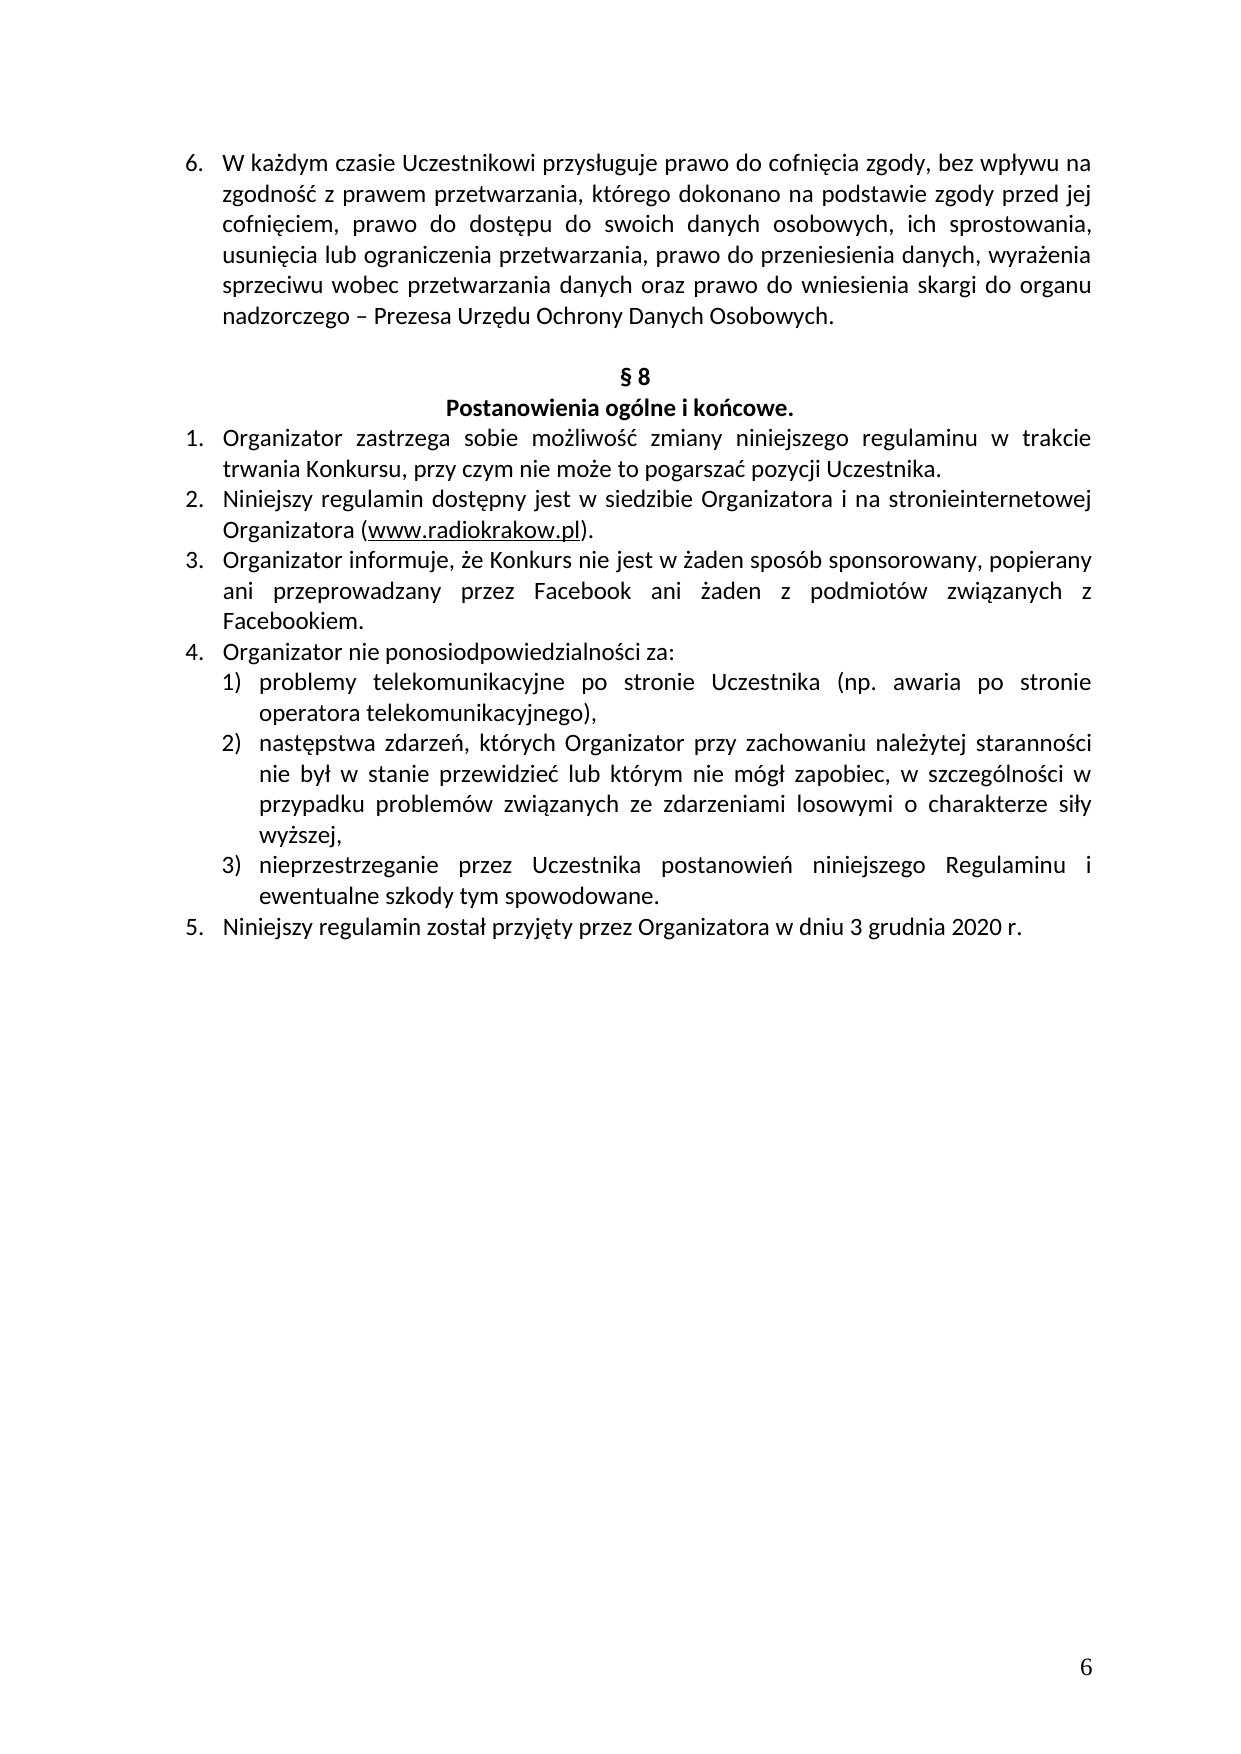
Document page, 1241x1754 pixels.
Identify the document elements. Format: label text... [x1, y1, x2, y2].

list Niniejszy regulamin został przyjęty przez Organizatora w dniu 3 grudnia 2020 r. [185, 911, 1093, 941]
list następstwa zdarzeń, których Organizator przy zachowaniu należytej staranności nie był w stanie przewidzieć lub którym nie mógł zapobiec, w szczególności w przypadku problemów związanych ze zdarzeniami losowymi o charakterze siły wyższej, [221, 727, 1093, 849]
list W każdym czasie Uczestnikowi przysługuje prawo do cofnięcia zgody, bez wpływu na zgodność z prawem przetwarzania, którego dokonano na podstawie zgody przed jej cofnięciem, prawo do dostępu do swoich danych osobowych, ich sprostowania, usunięcia lub ograniczenia przetwarzania, prawo do przeniesienia danych, wyrażenia sprzeciwu wobec przetwarzania danych oraz prawo do wniesienia skargi do organu nadzorczego – Prezesa Urzędu Ochrony Danych Osobowych. [185, 148, 1093, 331]
list Organizator zastrzega sobie możliwość zmiany niniejszego regulaminu w trakcie trwania Konkursu, przy czym nie może to pogarszać pozycji Uczestnika. [185, 422, 1093, 483]
text Postanowienia ogólne i końcowe. [148, 392, 1093, 422]
text § 8 [148, 361, 1122, 392]
list nieprzestrzeganie przez Uczestnika postanowień niniejszego Regulaminu i ewentualne szkody tym spowodowane. [221, 849, 1093, 911]
list Organizator nie ponosiodpowiedzialności za: [185, 636, 1093, 666]
list Niniejszy regulamin dostępny jest w siedzibie Organizatora i na stronieinternetowej Organizatora (www.radiokrakow.pl). [185, 483, 1093, 544]
list Organizator informuje, że Konkurs nie jest w żaden sposób sponsorowany, popierany ani przeprowadzany przez Facebook ani żaden z podmiotów związanych z Facebookiem. [185, 544, 1093, 636]
list problemy telekomunikacyjne po stronie Uczestnika (np. awaria po stronie operatora telekomunikacyjnego), [221, 666, 1093, 727]
